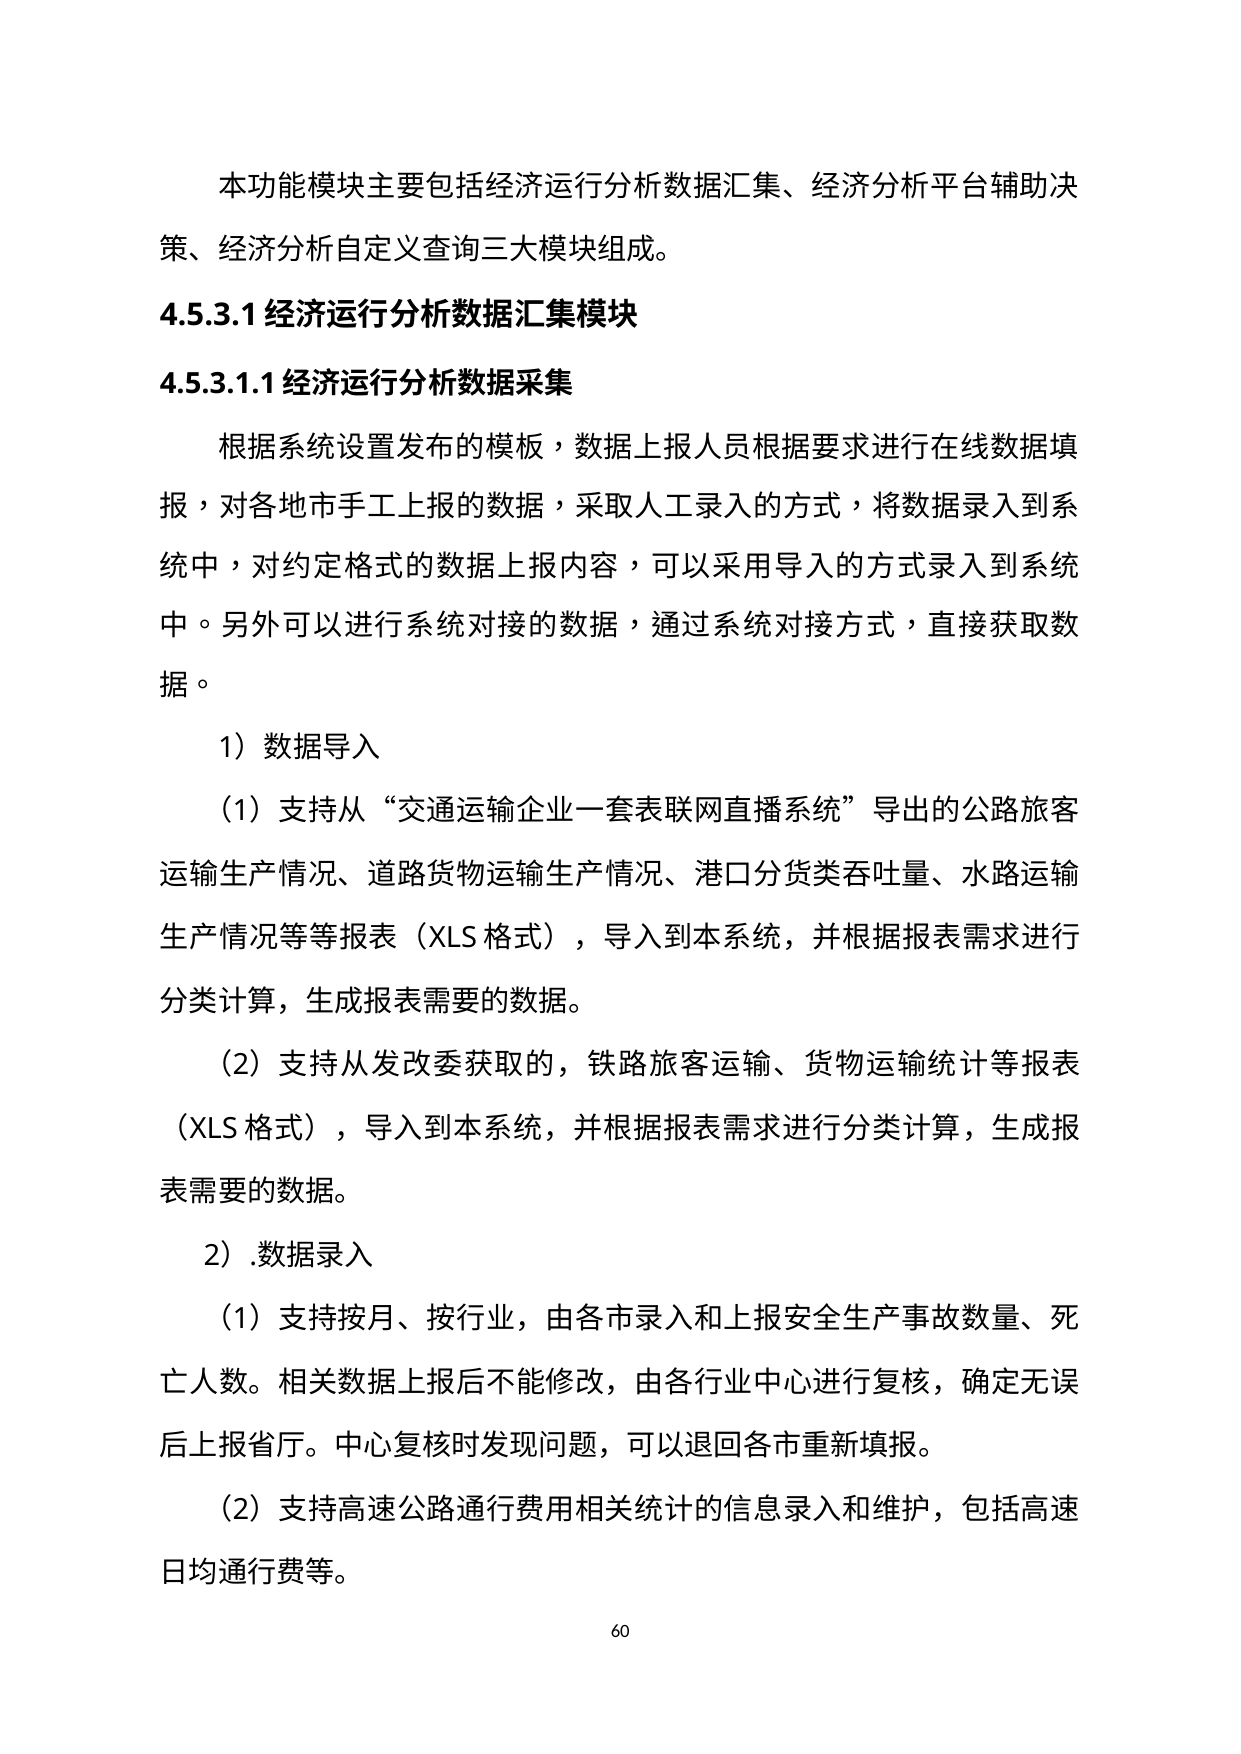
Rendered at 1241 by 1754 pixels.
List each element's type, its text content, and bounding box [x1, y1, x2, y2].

text 本功能模块主要包括经济运行分析数据汇集、经济分析平台辅助决策、经济分析自定义查询三大模块组成。 [159, 162, 1081, 268]
list 支持高速公路通行费用相关统计的信息录入和维护，包括高速日均通行费等。 [159, 1485, 1081, 1591]
text 2）.数据录入 [159, 1231, 1081, 1274]
list 支持按月、按行业，由各市录入和上报安全生产事故数量、死亡人数。相关数据上报后不能修改，由各行业中心进行复核，确定无误后上报省厅。中心复核时发现问题，可以退回各市重新填报。 [159, 1295, 1081, 1464]
text 根据系统设置发布的模板，数据上报人员根据要求进行在线数据填报，对各地市手工上报的数据，采取人工录入的方式，将数据录入到系统中，对约定格式的数据上报内容，可以采用导入的方式录入到系统中。另外可以进行系统对接的数据，通过系统对接方式，直接获取数据。 [159, 426, 1081, 704]
list 支持从发改委获取的，铁路旅客运输、货物运输统计等报表（XLS格式），导入到本系统，并根据报表需求进行分类计算，生成报表需要的数据。 [159, 1041, 1081, 1210]
subtitle 4.5.3.1.1经济运行分析数据采集 [159, 360, 1081, 402]
subtitle 4.5.3.1经济运行分析数据汇集模块 [159, 289, 1081, 334]
text 1）数据导入 [159, 723, 1081, 766]
list 支持从“交通运输企业一套表联网直播系统”导出的公路旅客运输生产情况、道路货物运输生产情况、港口分货类吞吐量、水路运输生产情况等等报表（XLS格式），导入到本系统，并根据报表需求进行分类计算，生成报表需要的数据。 [159, 787, 1081, 1020]
